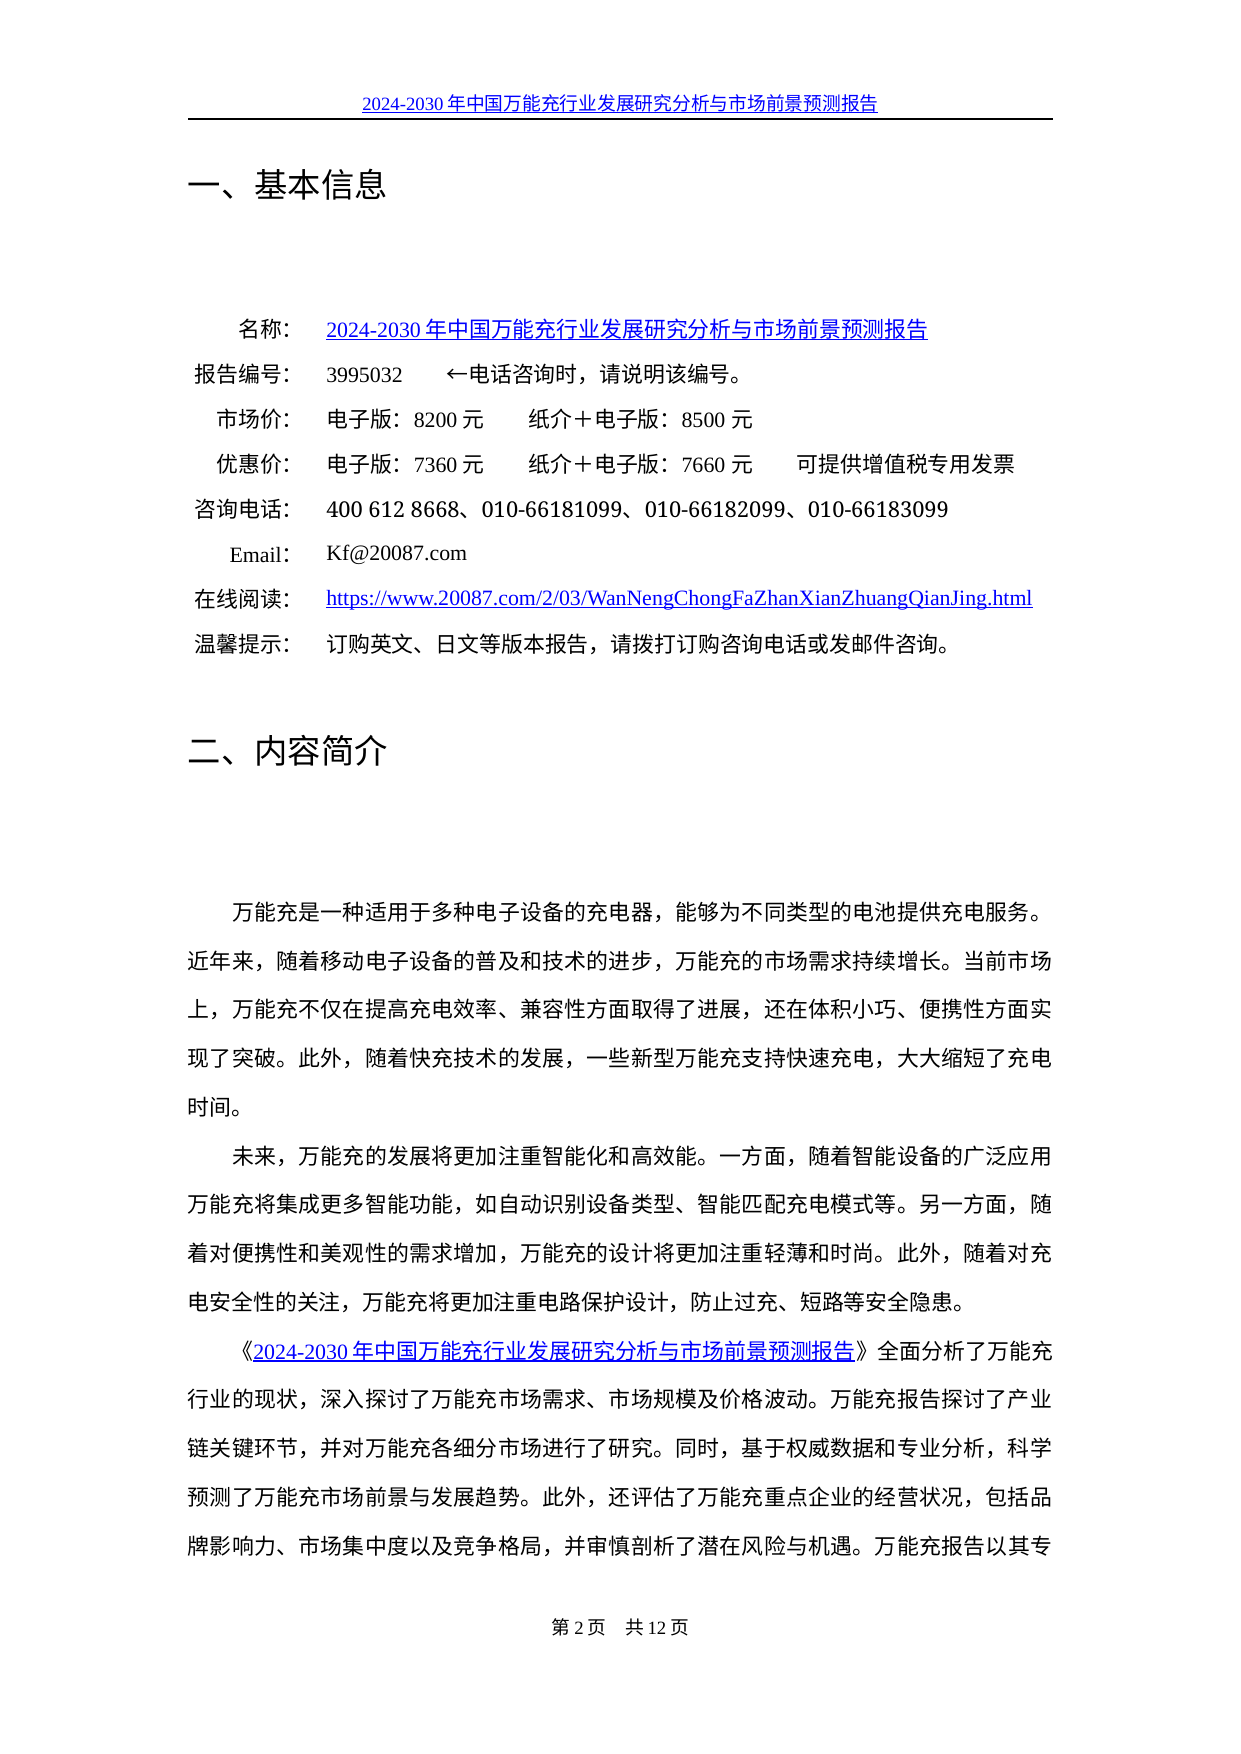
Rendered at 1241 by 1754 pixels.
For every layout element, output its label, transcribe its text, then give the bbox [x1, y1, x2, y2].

table_cell 报告编号： [167, 357, 315, 402]
table_cell 3995032 ←电话咨询时，请说明该编号。 [315, 357, 1073, 402]
table_cell 订购英文、日文等版本报告，请拨打订购咨询电话或发邮件咨询。 [315, 627, 1073, 672]
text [187, 894, 1053, 1561]
table_cell 优惠价： [167, 447, 315, 492]
table_cell 在线阅读： [167, 582, 315, 627]
table_cell 400 612 8668、010-66181099、010-66182099、010-66183099 [315, 492, 1073, 537]
table_cell 电子版：7360 元 纸介＋电子版：7660 元 可提供增值税专用发票 [315, 447, 1073, 492]
table_cell 电子版：8200 元 纸介＋电子版：8500 元 [315, 402, 1073, 447]
table_cell 咨询电话： [167, 492, 315, 537]
table_header 名称： [167, 312, 315, 357]
table_header 2024-2030年中国万能充行业发展研究分析与市场前景预测报告 [315, 312, 1073, 357]
title 一、基本信息 [187, 150, 1053, 215]
title 二、内容简介 [187, 717, 1053, 782]
table_cell Kf@20087.com [315, 537, 1073, 582]
table_cell 温馨提示： [167, 627, 315, 672]
table_cell Email： [167, 537, 315, 582]
table_cell [315, 582, 1073, 627]
table_cell 市场价： [167, 402, 315, 447]
